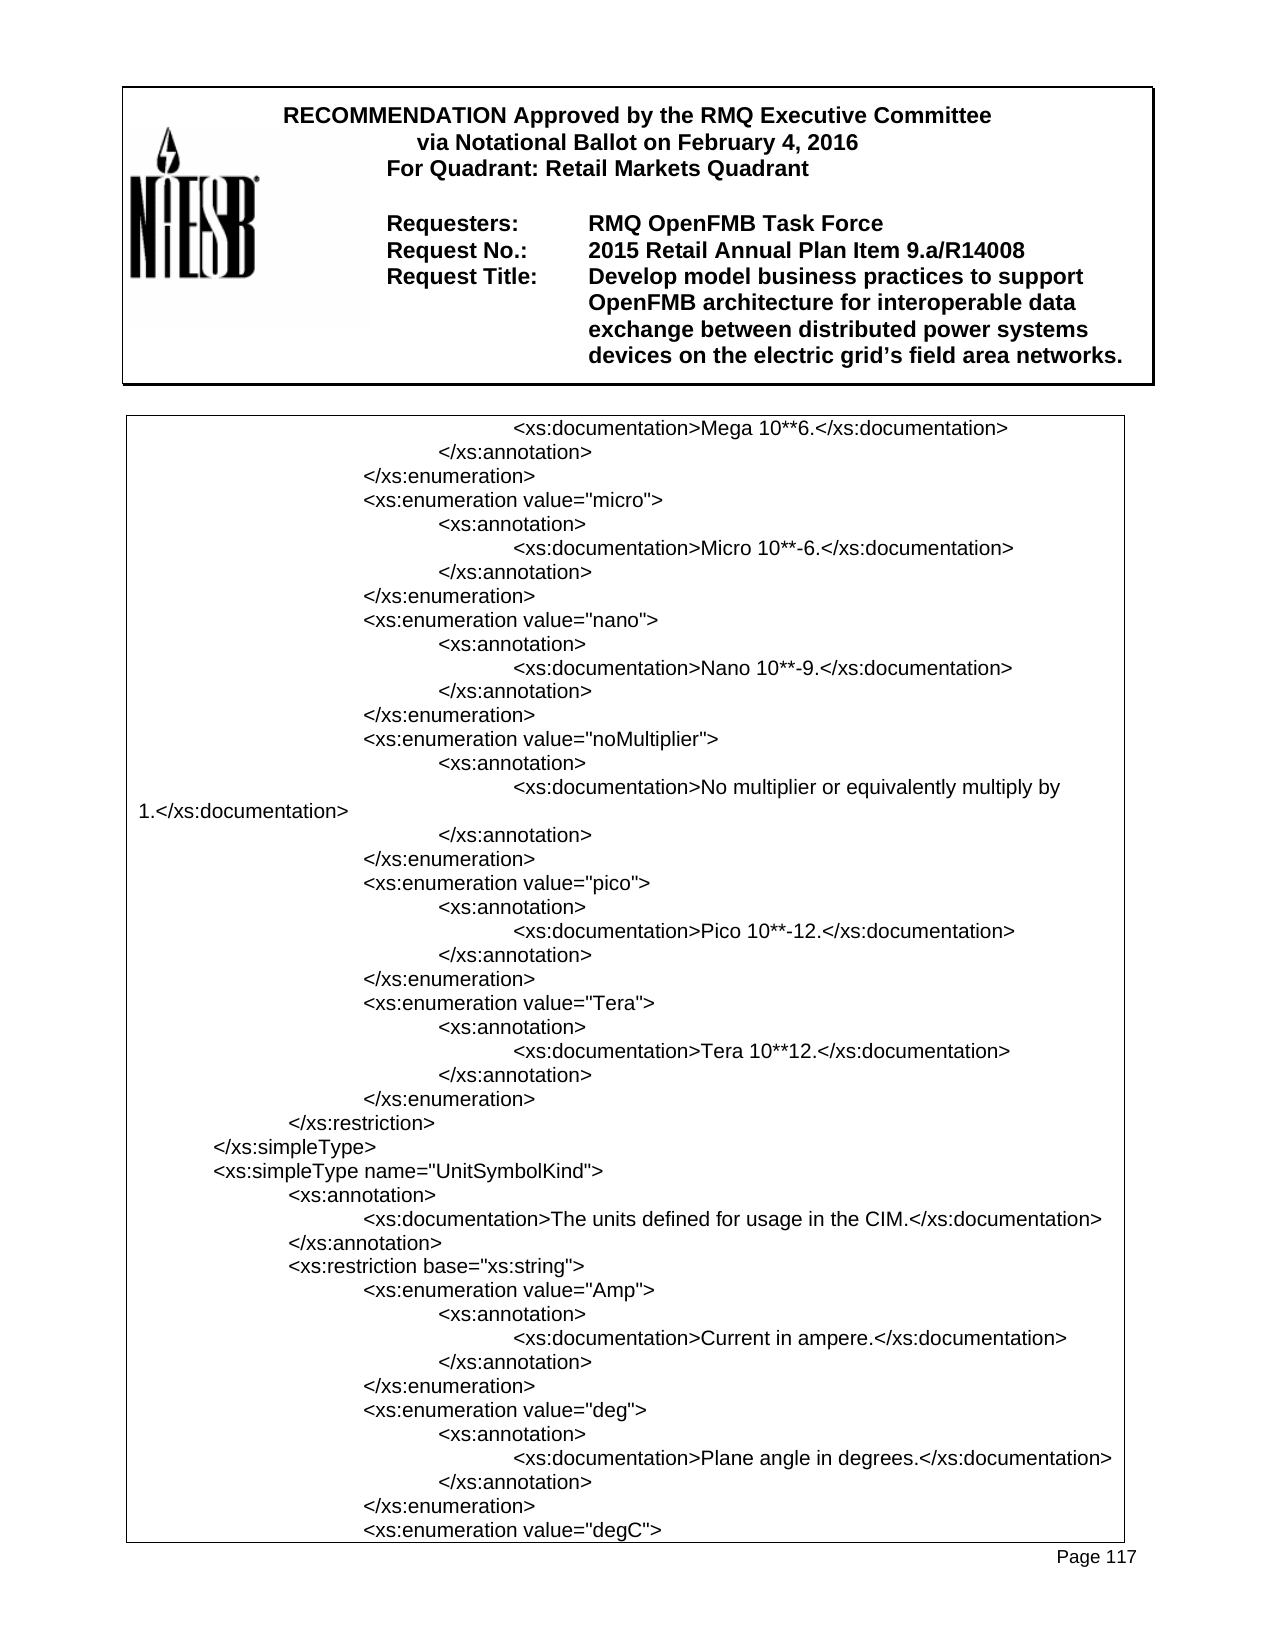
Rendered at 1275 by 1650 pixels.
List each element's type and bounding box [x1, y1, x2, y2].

table_header [127, 416, 1124, 1542]
